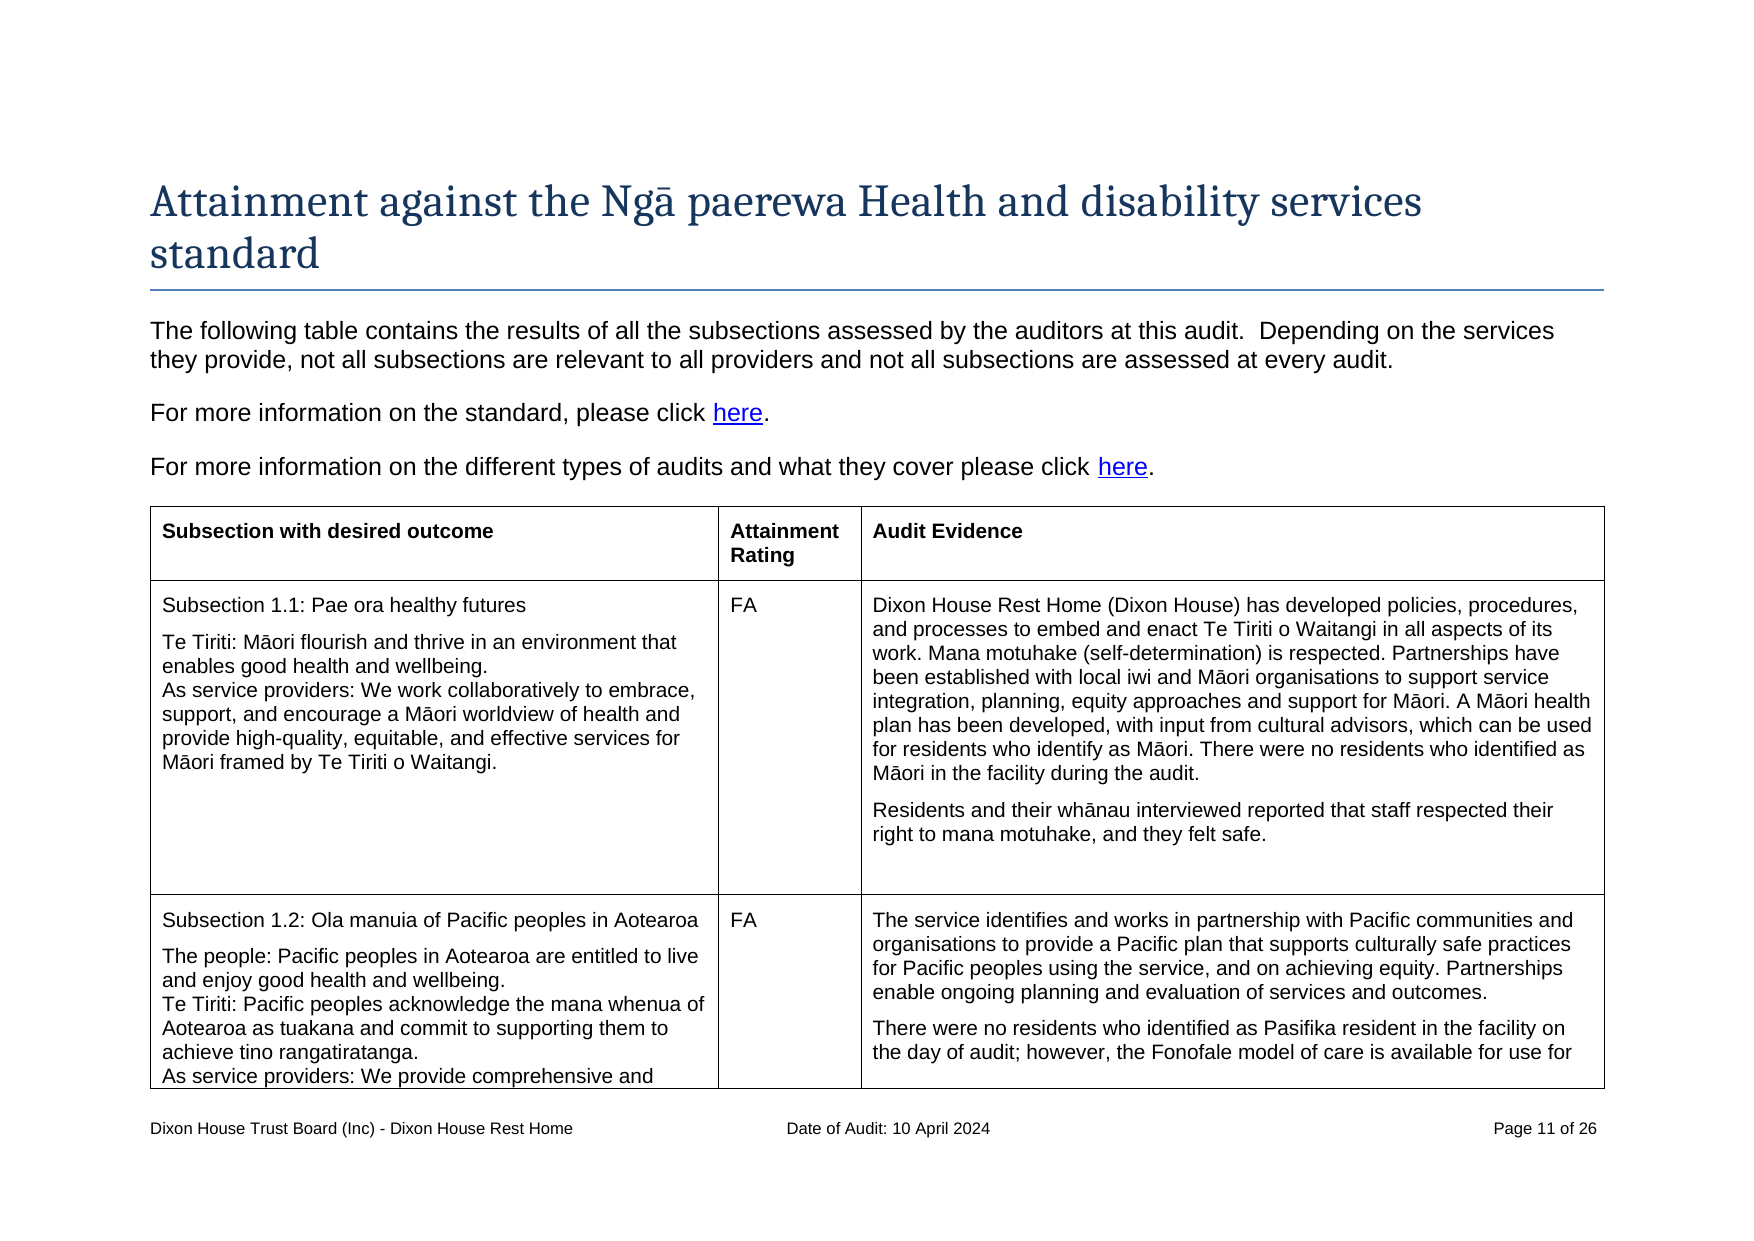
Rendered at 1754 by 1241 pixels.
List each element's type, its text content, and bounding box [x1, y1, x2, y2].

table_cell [862, 895, 1604, 1088]
text For more information on the different types of audits and what they cover please click here. [150, 452, 1604, 481]
table_header Subsection with desired outcome [151, 507, 718, 580]
text The following table contains the results of all the subsections assessed by the auditors at this audit. Depending on the services they provide, not all subsections are relevant to all providers and not all subsections are assessed at every audit. [150, 316, 1604, 373]
subtitle Attainment against the Ngā paerewa Health and disability services standard [150, 175, 1604, 289]
table_cell FA [719, 895, 861, 1088]
table_cell FA [719, 581, 861, 894]
table_cell Subsection 1.1: Pae ora healthy futures Te Tiriti: Māori flourish and thrive in an environment that enables good health and wellbeing. As service providers: We work collaboratively to embrace, support, and encourage a Māori worldview of health and provide high-quality, equitable, and effective services for Māori framed by Te Tiriti o Waitangi. [151, 581, 718, 894]
table_header Attainment Rating [719, 507, 861, 580]
table_cell Dixon House Rest Home (Dixon House) has developed policies, procedures, and processes to embed and enact Te Tiriti o Waitangi in all aspects of its work. Mana motuhake (self-determination) is respected. Partnerships have been established with local iwi and Māori organisations to support service integration, planning, equity approaches and support for Māori. A Māori health plan has been developed, with input from cultural advisors, which can be used for residents who identify as Māori. There were no residents who identified as Māori in the facility during the audit. Residents and their whānau interviewed reported that staff respected their right to mana motuhake, and they felt safe. [862, 581, 1604, 894]
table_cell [151, 895, 718, 1088]
table_header Audit Evidence [862, 507, 1604, 580]
text For more information on the standard, please click here. [150, 398, 1604, 427]
